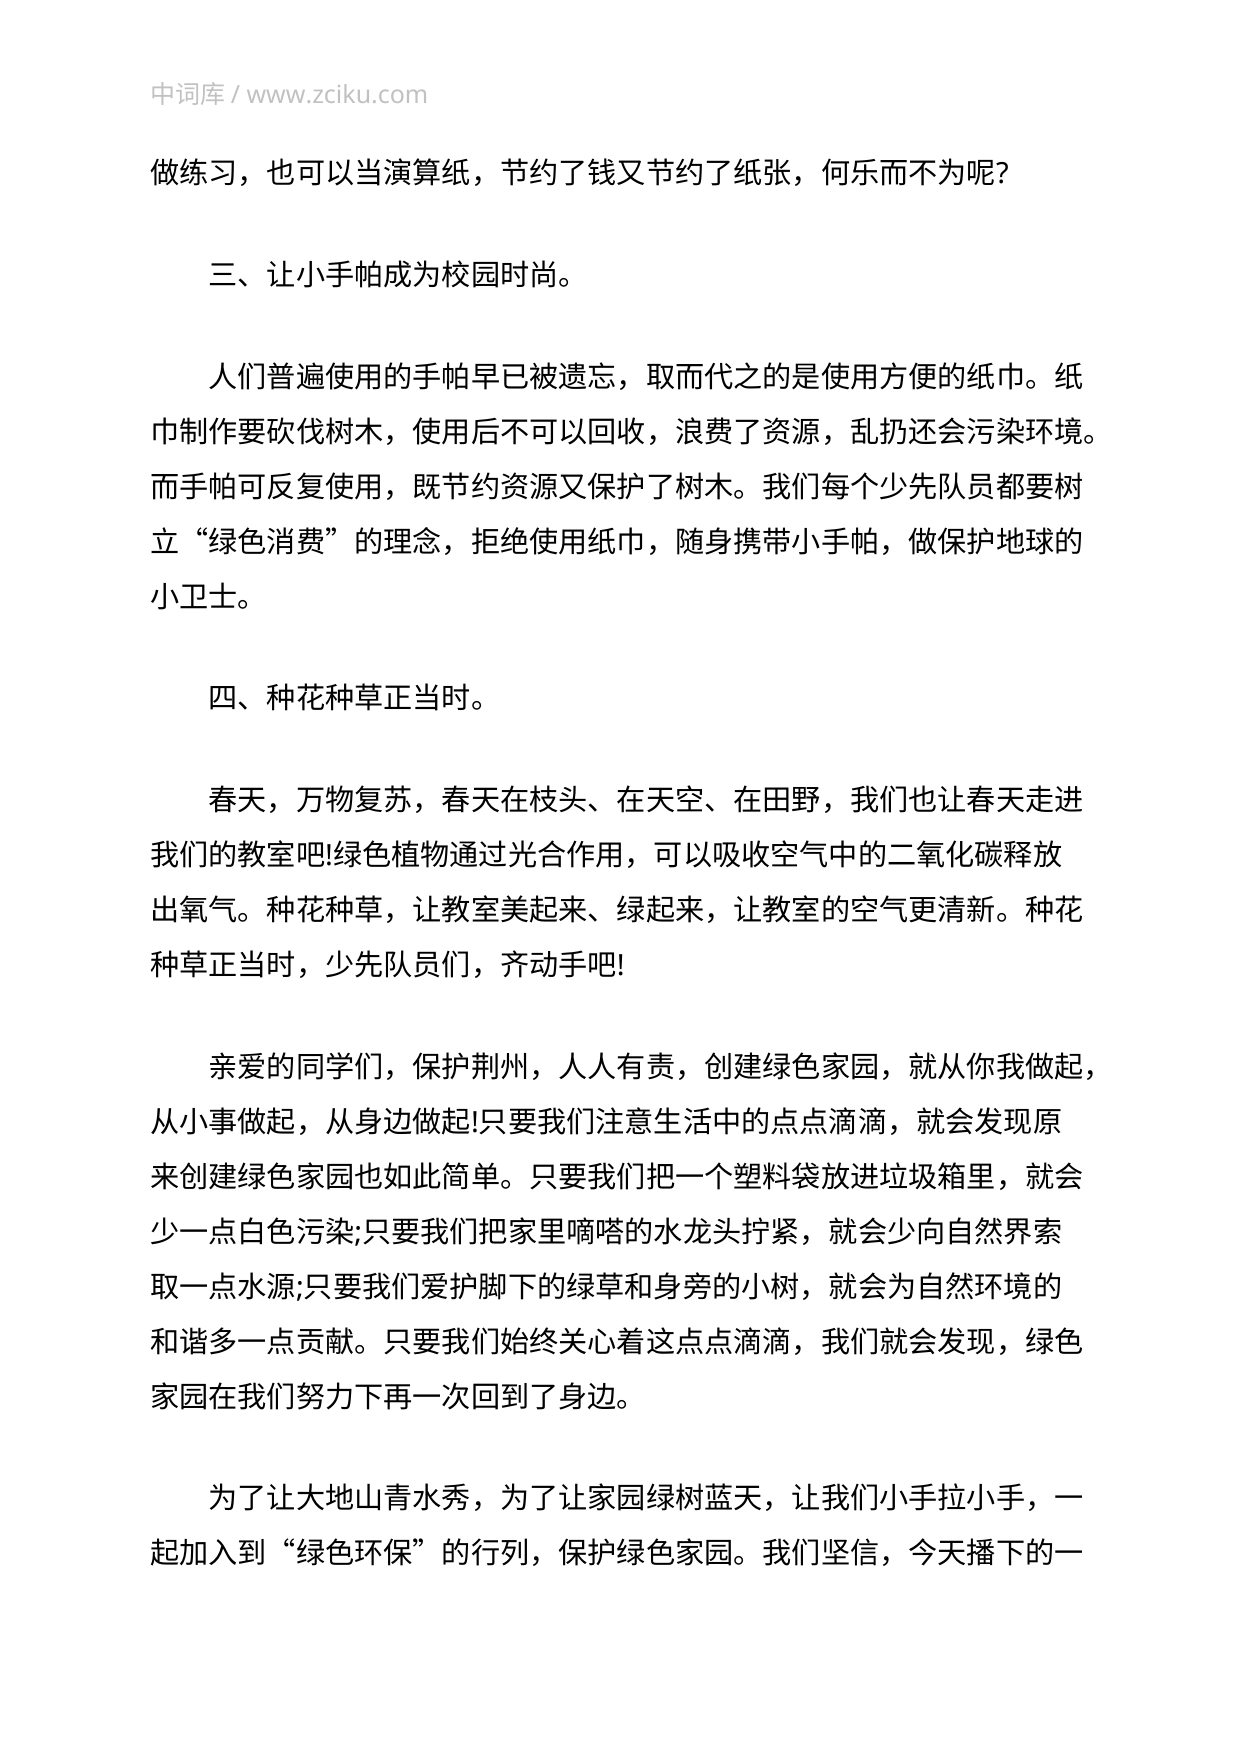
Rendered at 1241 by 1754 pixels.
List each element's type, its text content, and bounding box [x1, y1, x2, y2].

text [150, 150, 1090, 192]
text 人们普遍使用的手帕早已被遗忘，取而代之的是使用方便的纸巾。纸巾制作要砍伐树木，使用后不可以回收，浪费了资源，乱扔还会污染环境。而手帕可反复使用，既节约资源又保护了树木。我们每个少先队员都要树立“绿色消费”的理念，拒绝使用纸巾，随身携带小手帕，做保护地球的小卫士。 [150, 354, 1090, 616]
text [150, 1475, 1090, 1572]
text 春天，万物复苏，春天在枝头、在天空、在田野，我们也让春天走进我们的教室吧!绿色植物通过光合作用，可以吸收空气中的二氧化碳释放出氧气。种花种草，让教室美起来、绿起来，让教室的空气更清新。种花种草正当时，少先队员们，齐动手吧! [150, 777, 1090, 984]
text 四、种花种草正当时。 [150, 675, 1090, 717]
text 亲爱的同学们，保护荆州，人人有责，创建绿色家园，就从你我做起，从小事做起，从身边做起!只要我们注意生活中的点点滴滴，就会发现原来创建绿色家园也如此简单。只要我们把一个塑料袋放进垃圾箱里，就会少一点白色污染;只要我们把家里嘀嗒的水龙头拧紧，就会少向自然界索取一点水源;只要我们爱护脚下的绿草和身旁的小树，就会为自然环境的和谐多一点贡献。只要我们始终关心着这点点滴滴，我们就会发现，绿色家园在我们努力下再一次回到了身边。 [150, 1044, 1090, 1416]
text 三、让小手帕成为校园时尚。 [150, 252, 1090, 294]
